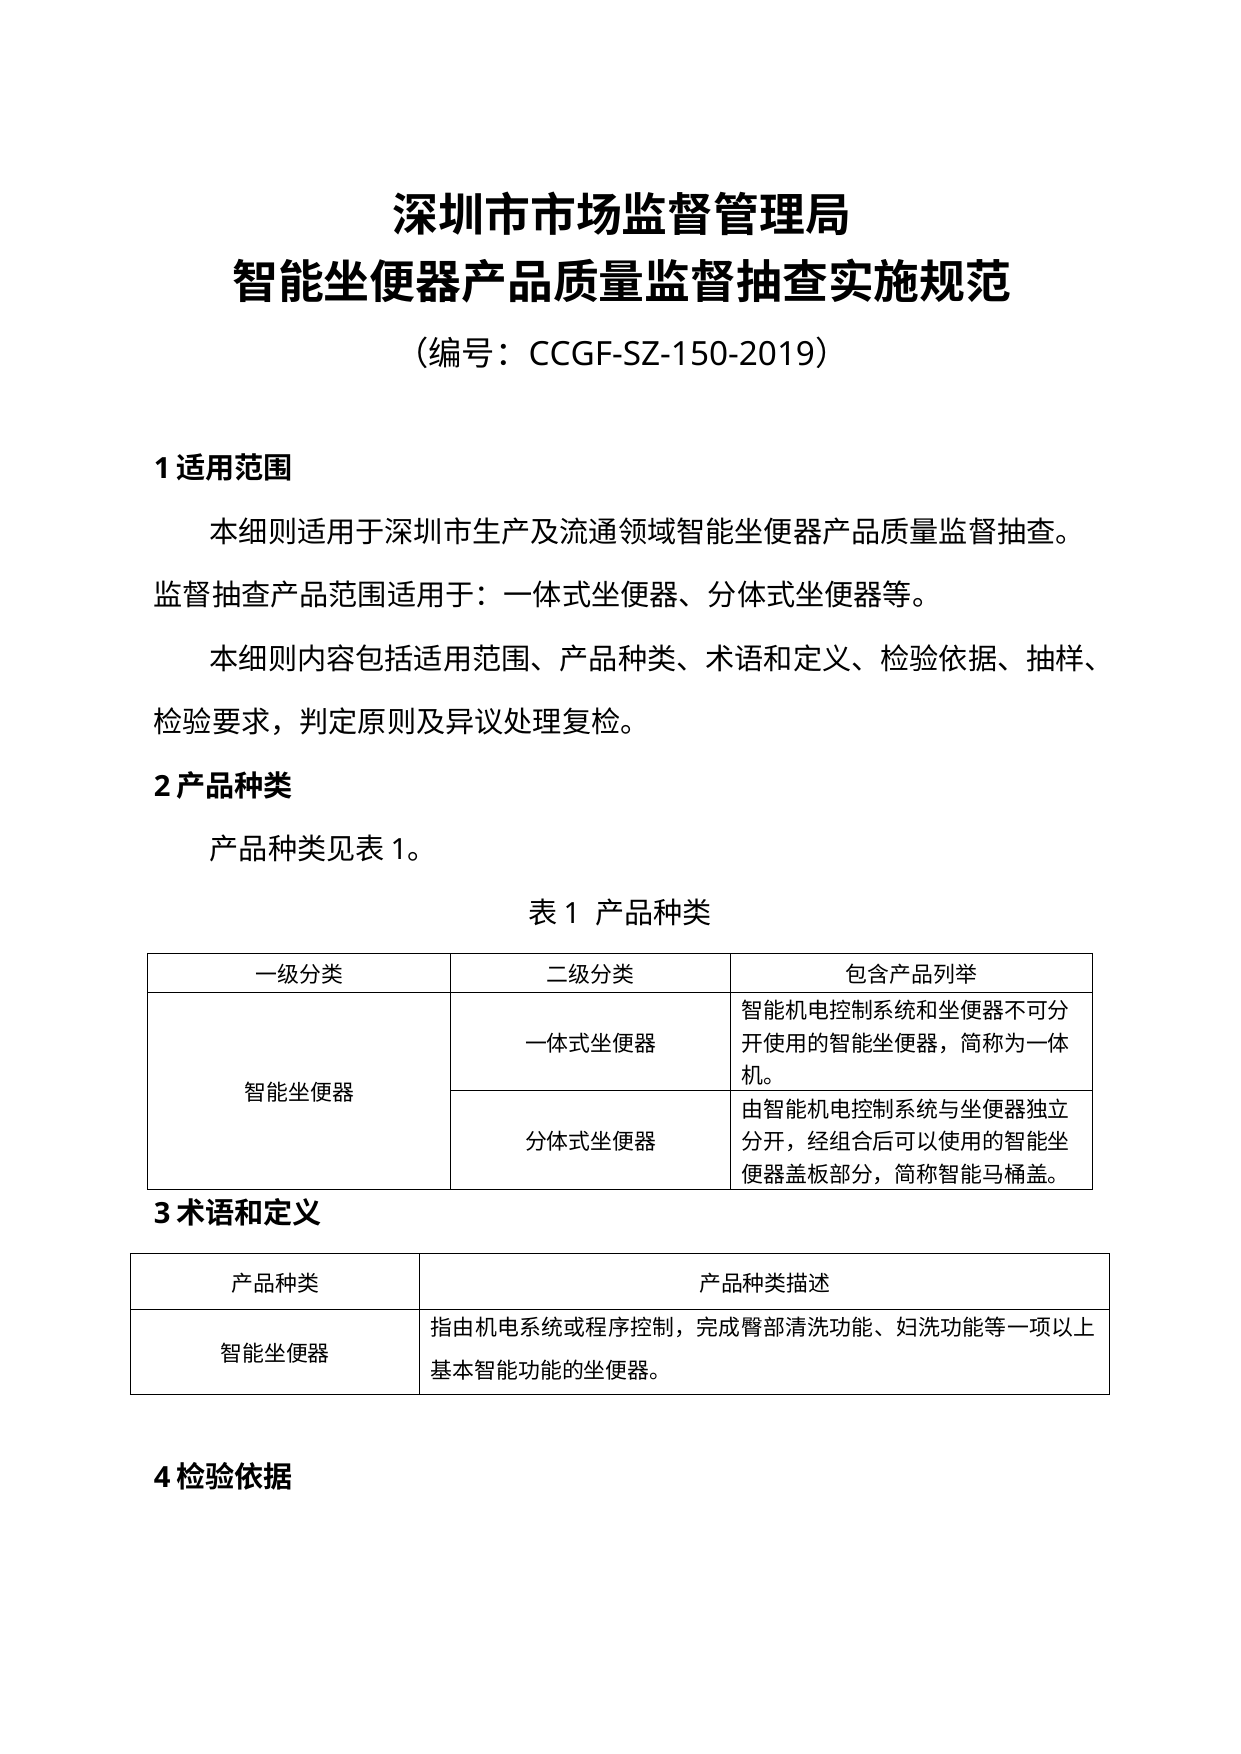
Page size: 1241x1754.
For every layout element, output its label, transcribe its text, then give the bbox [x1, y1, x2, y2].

table_header 二级分类 [451, 954, 730, 992]
table_cell 智能坐便器 [148, 993, 450, 1189]
text 1适用范围 [153, 445, 1087, 487]
table_header 产品种类描述 [420, 1254, 1109, 1309]
text 深圳市市场监督管理局 [156, 178, 1087, 245]
text （编号：CCGF-SZ-150-2019） [156, 312, 1087, 378]
table_cell 智能机电控制系统和坐便器不可分开使用的智能坐便器，简称为一体机。 [731, 993, 1092, 1090]
text 智能坐便器产品质量监督抽查实施规范 [156, 245, 1087, 312]
text 4检验依据 [153, 1454, 1087, 1496]
table_cell 智能坐便器 [131, 1310, 419, 1393]
table_cell 一体式坐便器 [451, 993, 730, 1090]
table_header 一级分类 [148, 954, 450, 992]
text 3术语和定义 [153, 1190, 1087, 1232]
text 本细则适用于深圳市生产及流通领域智能坐便器产品质量监督抽查。监督抽查产品范围适用于：一体式坐便器、分体式坐便器等。 [153, 508, 1087, 614]
table_cell 由智能机电控制系统与坐便器独立分开，经组合后可以使用的智能坐便器盖板部分，简称智能马桶盖。 [731, 1091, 1092, 1189]
table_cell 指由机电系统或程序控制，完成臀部清洗功能、妇洗功能等一项以上基本智能功能的坐便器。 [420, 1310, 1109, 1393]
table_header 包含产品列举 [731, 954, 1092, 992]
text 2产品种类 [153, 762, 1087, 804]
text 表1 产品种类 [153, 889, 1087, 932]
table_cell 分体式坐便器 [451, 1091, 730, 1189]
table_header 产品种类 [131, 1254, 419, 1309]
text 本细则内容包括适用范围、产品种类、术语和定义、检验依据、抽样、检验要求，判定原则及异议处理复检。 [153, 635, 1087, 741]
text 产品种类见表1。 [153, 826, 1087, 868]
